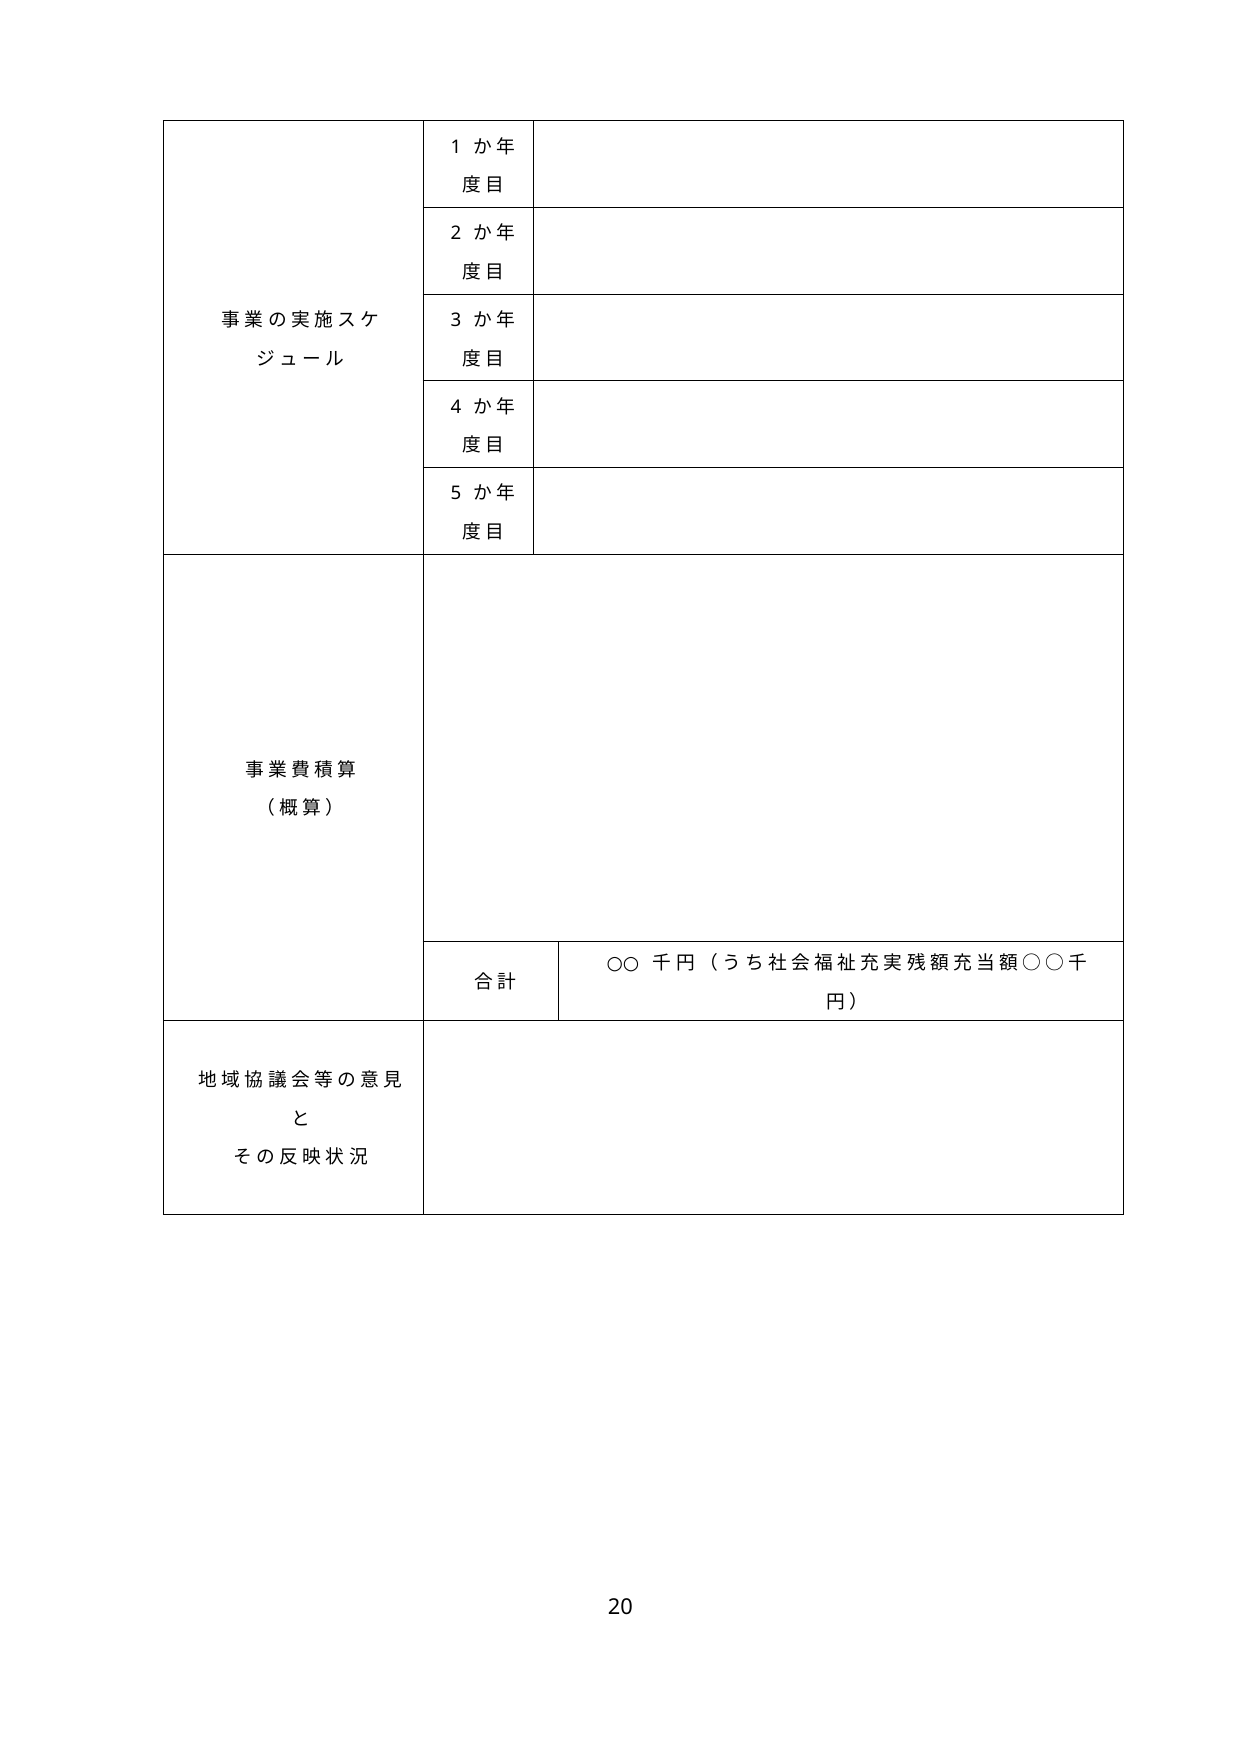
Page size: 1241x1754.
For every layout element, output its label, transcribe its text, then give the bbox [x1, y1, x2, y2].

table_cell 3か年度目 [424, 295, 533, 380]
table_cell 5か年度目 [424, 468, 533, 554]
table_cell [534, 208, 1123, 294]
table_cell 4か年度目 [424, 381, 533, 467]
table_cell [534, 468, 1123, 554]
table_cell [424, 1021, 1123, 1214]
table_cell [534, 295, 1123, 380]
table_cell 事業の実施スケジュール [164, 121, 423, 554]
table_cell 2か年度目 [424, 208, 533, 294]
table_cell 事業費積算 （概算） [164, 555, 423, 1019]
table_cell [424, 555, 1123, 941]
table_cell [534, 121, 1123, 207]
table_cell [534, 381, 1123, 467]
table_cell 合計 [424, 942, 558, 1019]
table_cell 1か年度目 [424, 121, 533, 207]
table_cell 地域協議会等の意見と その反映状況 [164, 1021, 423, 1214]
table_cell ○○千円（うち社会福祉充実残額充当額○○千円） [559, 942, 1123, 1019]
